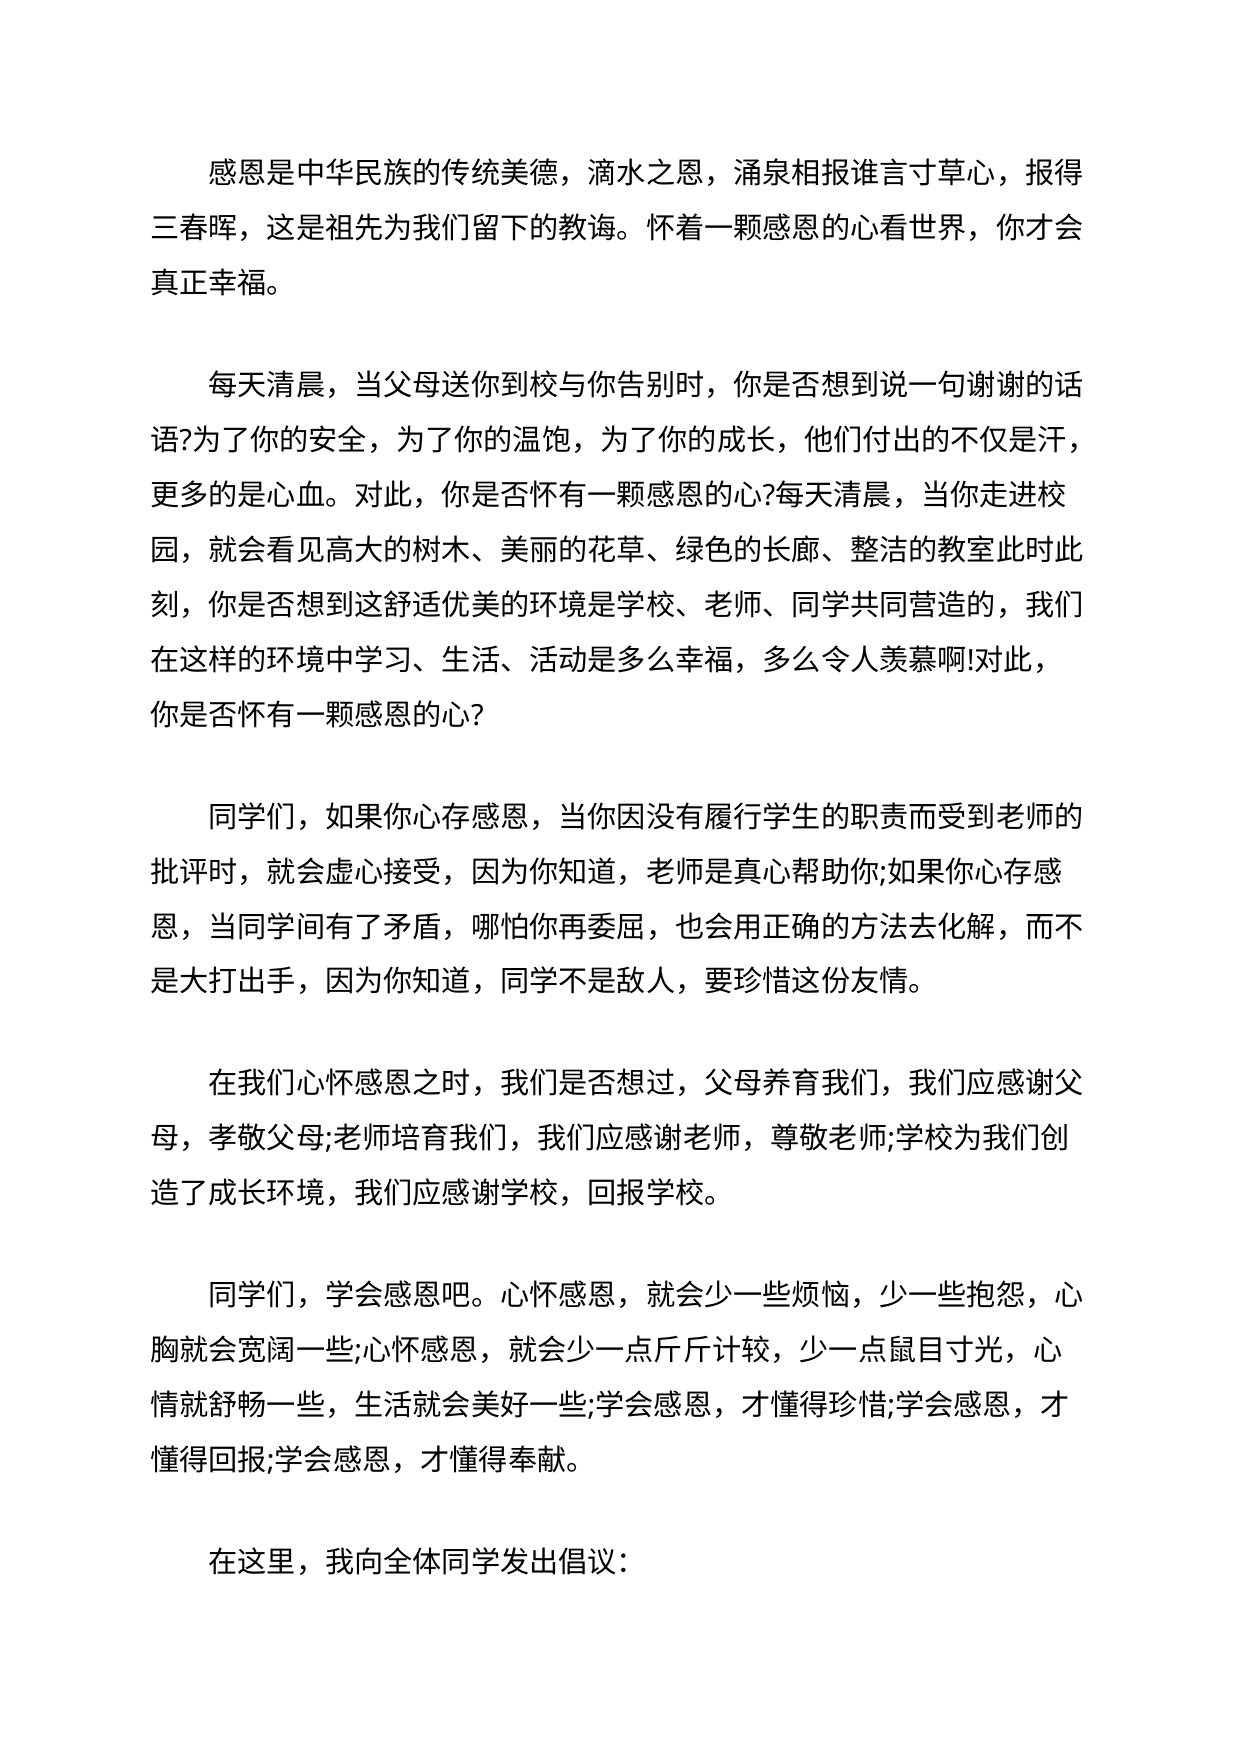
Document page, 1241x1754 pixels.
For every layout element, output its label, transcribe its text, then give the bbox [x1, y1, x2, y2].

text 同学们，学会感恩吧。心怀感恩，就会少一些烦恼，少一些抱怨，心胸就会宽阔一些;心怀感恩，就会少一点斤斤计较，少一点鼠目寸光，心情就舒畅一些，生活就会美好一些;学会感恩，才懂得珍惜;学会感恩，才懂得回报;学会感恩，才懂得奉献。 [150, 1271, 1090, 1479]
text 感恩是中华民族的传统美德，滴水之恩，涌泉相报谁言寸草心，报得三春晖，这是祖先为我们留下的教诲。怀着一颗感恩的心看世界，你才会真正幸福。 [150, 150, 1090, 302]
text 每天清晨，当父母送你到校与你告别时，你是否想到说一句谢谢的话语?为了你的安全，为了你的温饱，为了你的成长，他们付出的不仅是汗，更多的是心血。对此，你是否怀有一颗感恩的心?每天清晨，当你走进校园，就会看见高大的树木、美丽的花草、绿色的长廊、整洁的教室此时此刻，你是否想到这舒适优美的环境是学校、老师、同学共同营造的，我们在这样的环境中学习、生活、活动是多么幸福，多么令人羡慕啊!对此，你是否怀有一颗感恩的心? [150, 362, 1090, 734]
text 同学们，如果你心存感恩，当你因没有履行学生的职责而受到老师的批评时，就会虚心接受，因为你知道，老师是真心帮助你;如果你心存感恩，当同学间有了矛盾，哪怕你再委屈，也会用正确的方法去化解，而不是大打出手，因为你知道，同学不是敌人，要珍惜这份友情。 [150, 793, 1090, 1000]
text 在我们心怀感恩之时，我们是否想过，父母养育我们，我们应感谢父母，孝敬父母;老师培育我们，我们应感谢老师，尊敬老师;学校为我们创造了成长环境，我们应感谢学校，回报学校。 [150, 1060, 1090, 1212]
text 在这里，我向全体同学发出倡议： [150, 1538, 1090, 1581]
